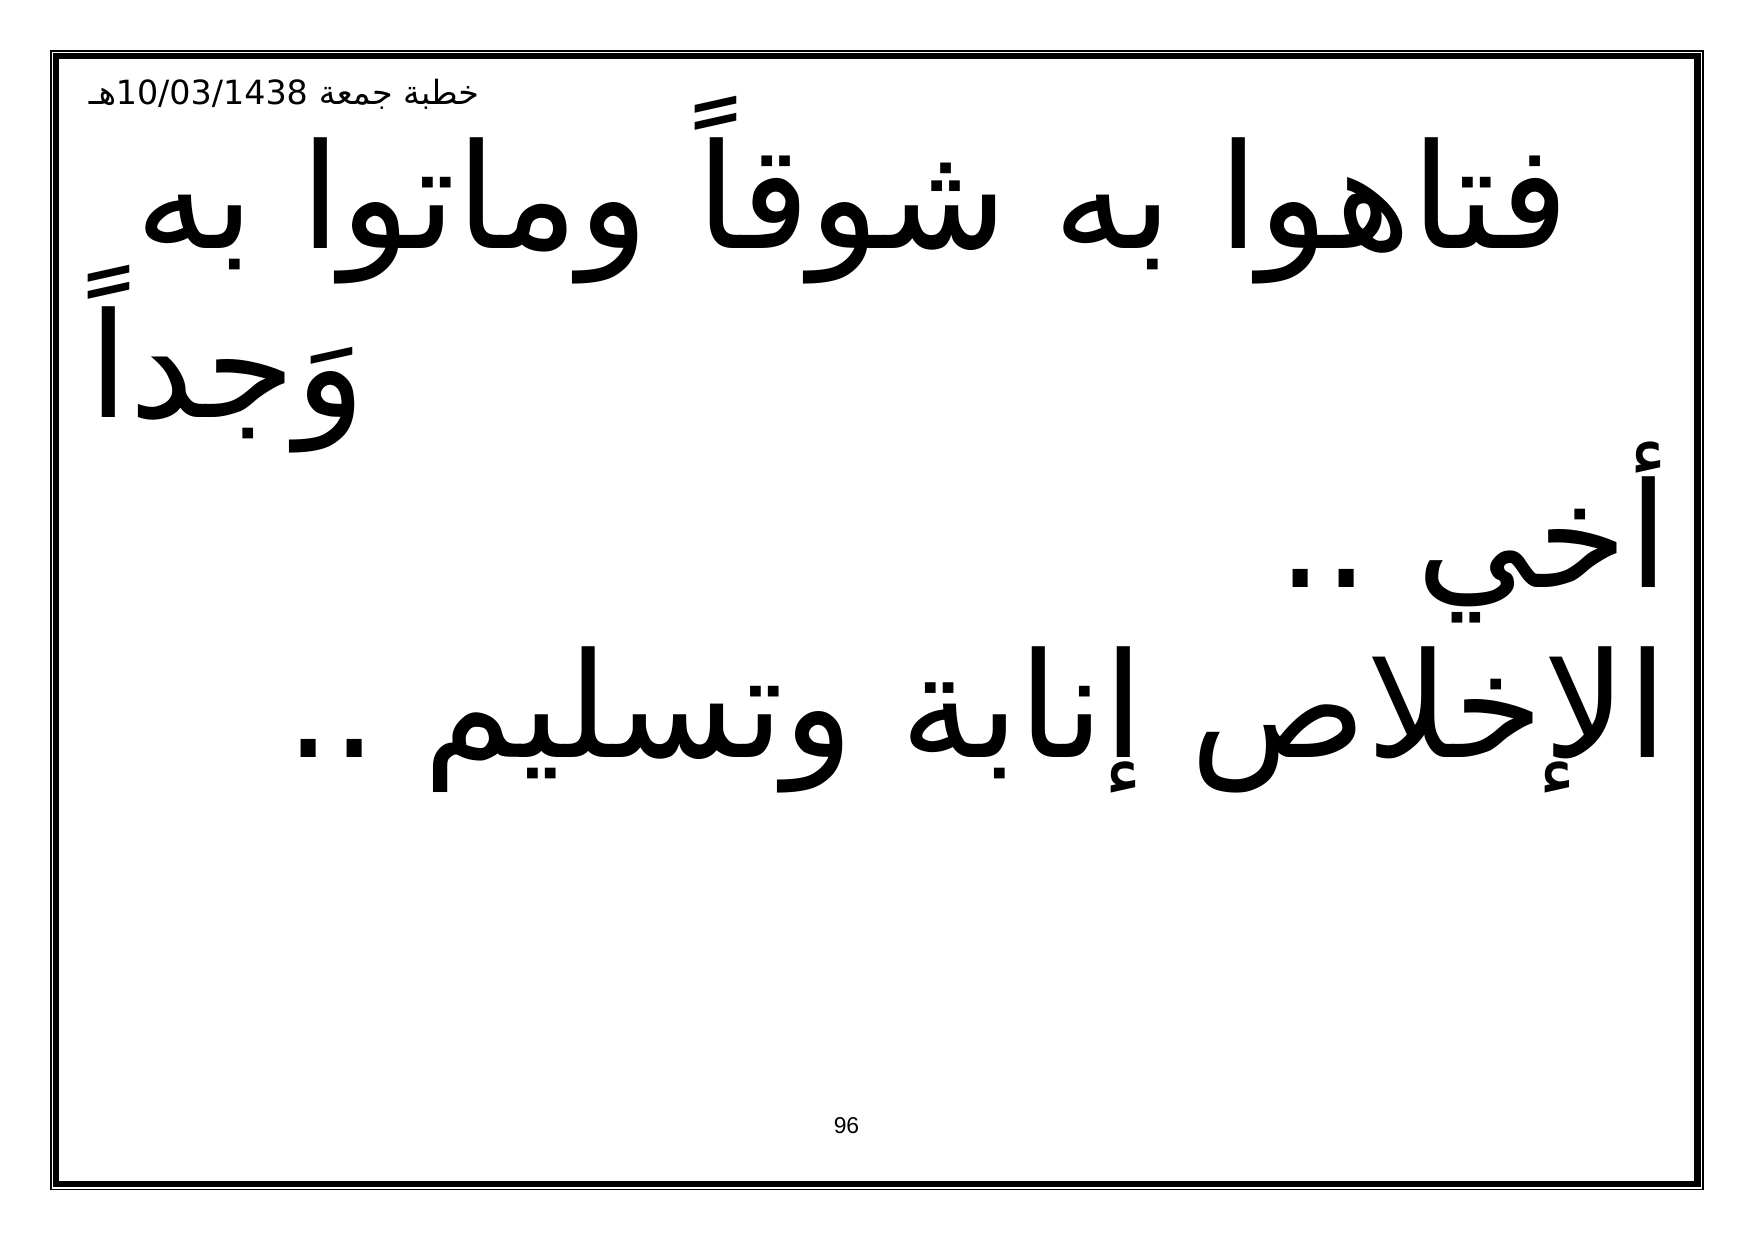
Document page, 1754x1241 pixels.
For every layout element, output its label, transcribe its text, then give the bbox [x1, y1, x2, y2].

text فتاهوا به شوقاً وماتوا به وَجداً [89, 113, 1669, 452]
text الإخلاص إنابة وتسليم .. [89, 622, 1669, 792]
text أخي .. [89, 452, 1669, 622]
